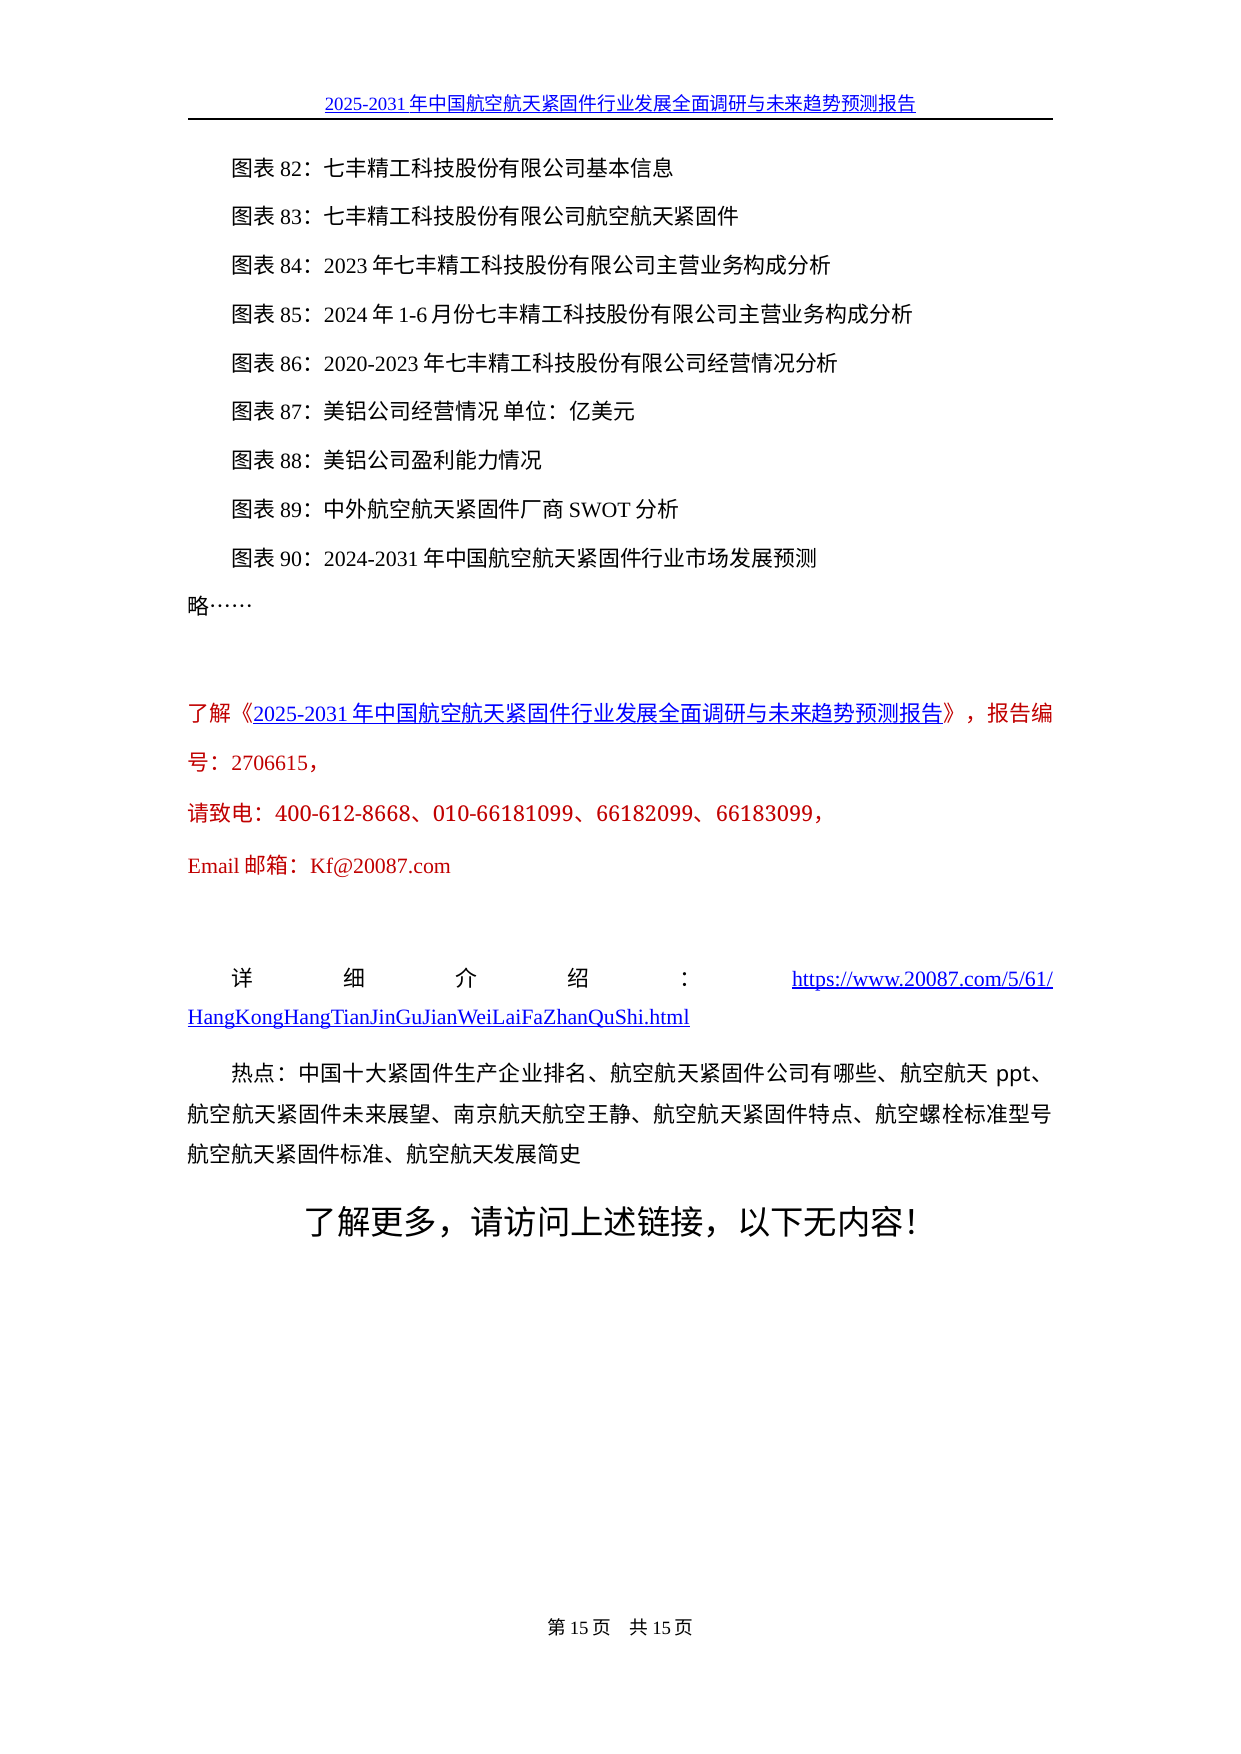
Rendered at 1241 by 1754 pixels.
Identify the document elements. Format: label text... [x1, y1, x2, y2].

text 热点：中国十大紧固件生产企业排名、航空航天紧固件公司有哪些、航空航天ppt、航空航天紧固件未来展望、南京航天航空王静、航空航天紧固件特点、航空螺栓标准型号、航空航天紧固件标准、航空航天发展简史 [187, 1056, 1053, 1169]
text 详细介绍：https://www.20087.com/5/61/HangKongHangTianJinGuJianWeiLaiFaZhanQuShi.html [187, 960, 1053, 1033]
text Email邮箱：Kf@20087.com [187, 847, 1053, 880]
title 了解更多，请访问上述链接，以下无内容！ [187, 1187, 1053, 1252]
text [187, 150, 1053, 621]
text 请致电：400-612-8668、010-66181099、66182099、66183099， [187, 796, 1053, 828]
text 了解《2025-2031年中国航空航天紧固件行业发展全面调研与未来趋势预测报告》，报告编号：2706615， [187, 695, 1053, 777]
